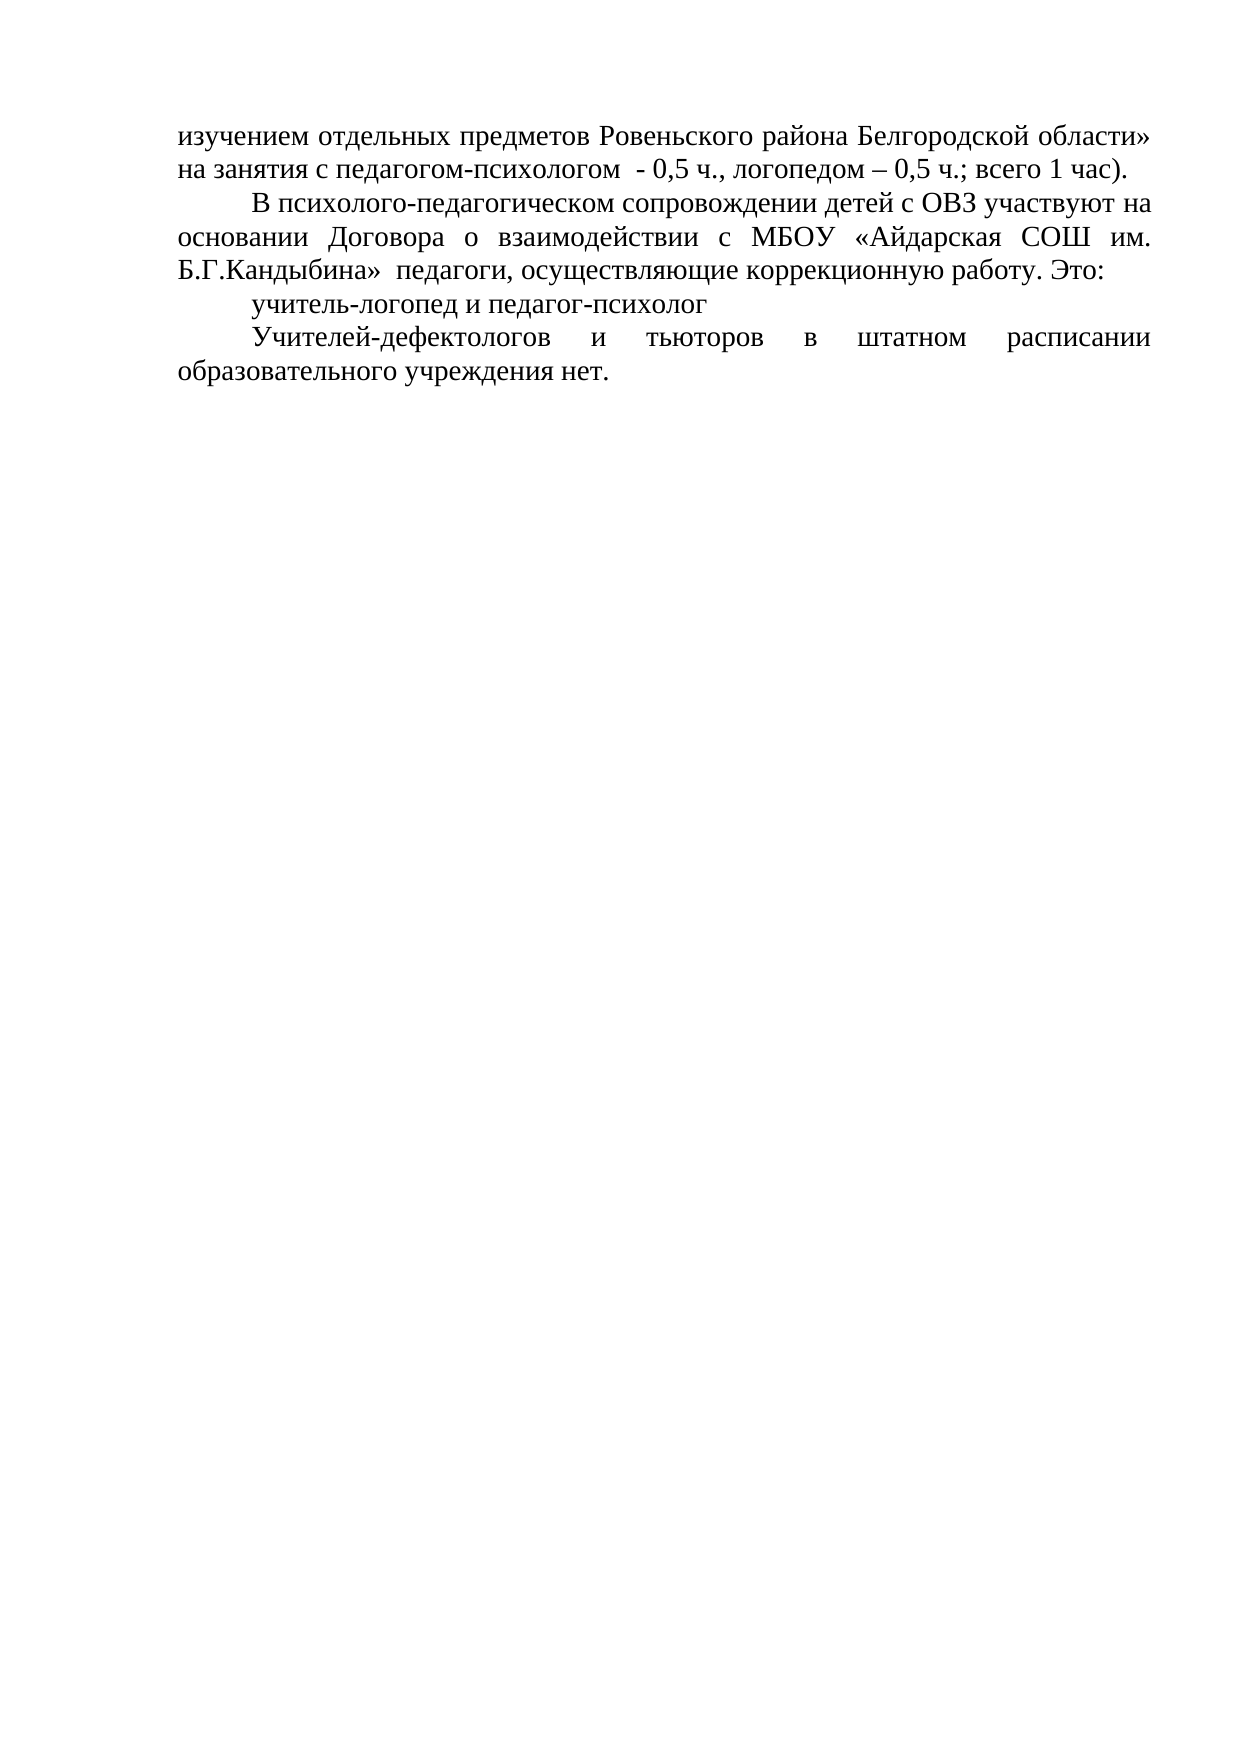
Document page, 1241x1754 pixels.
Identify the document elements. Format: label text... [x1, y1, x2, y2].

text В психолого-педагогическом сопровождении детей с ОВЗ участвуют на основании Договора о взаимодействии с МБОУ «Айдарская СОШ им. Б.Г.Кандыбина» педагоги, осуществляющие коррекционную работу. Это: [177, 185, 1152, 286]
text Учителей-дефектологов и тьюторов в штатном расписании образовательного учреждения нет. [177, 319, 1152, 386]
text учитель-логопед и педагог-психолог [177, 286, 1152, 319]
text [177, 118, 1152, 185]
